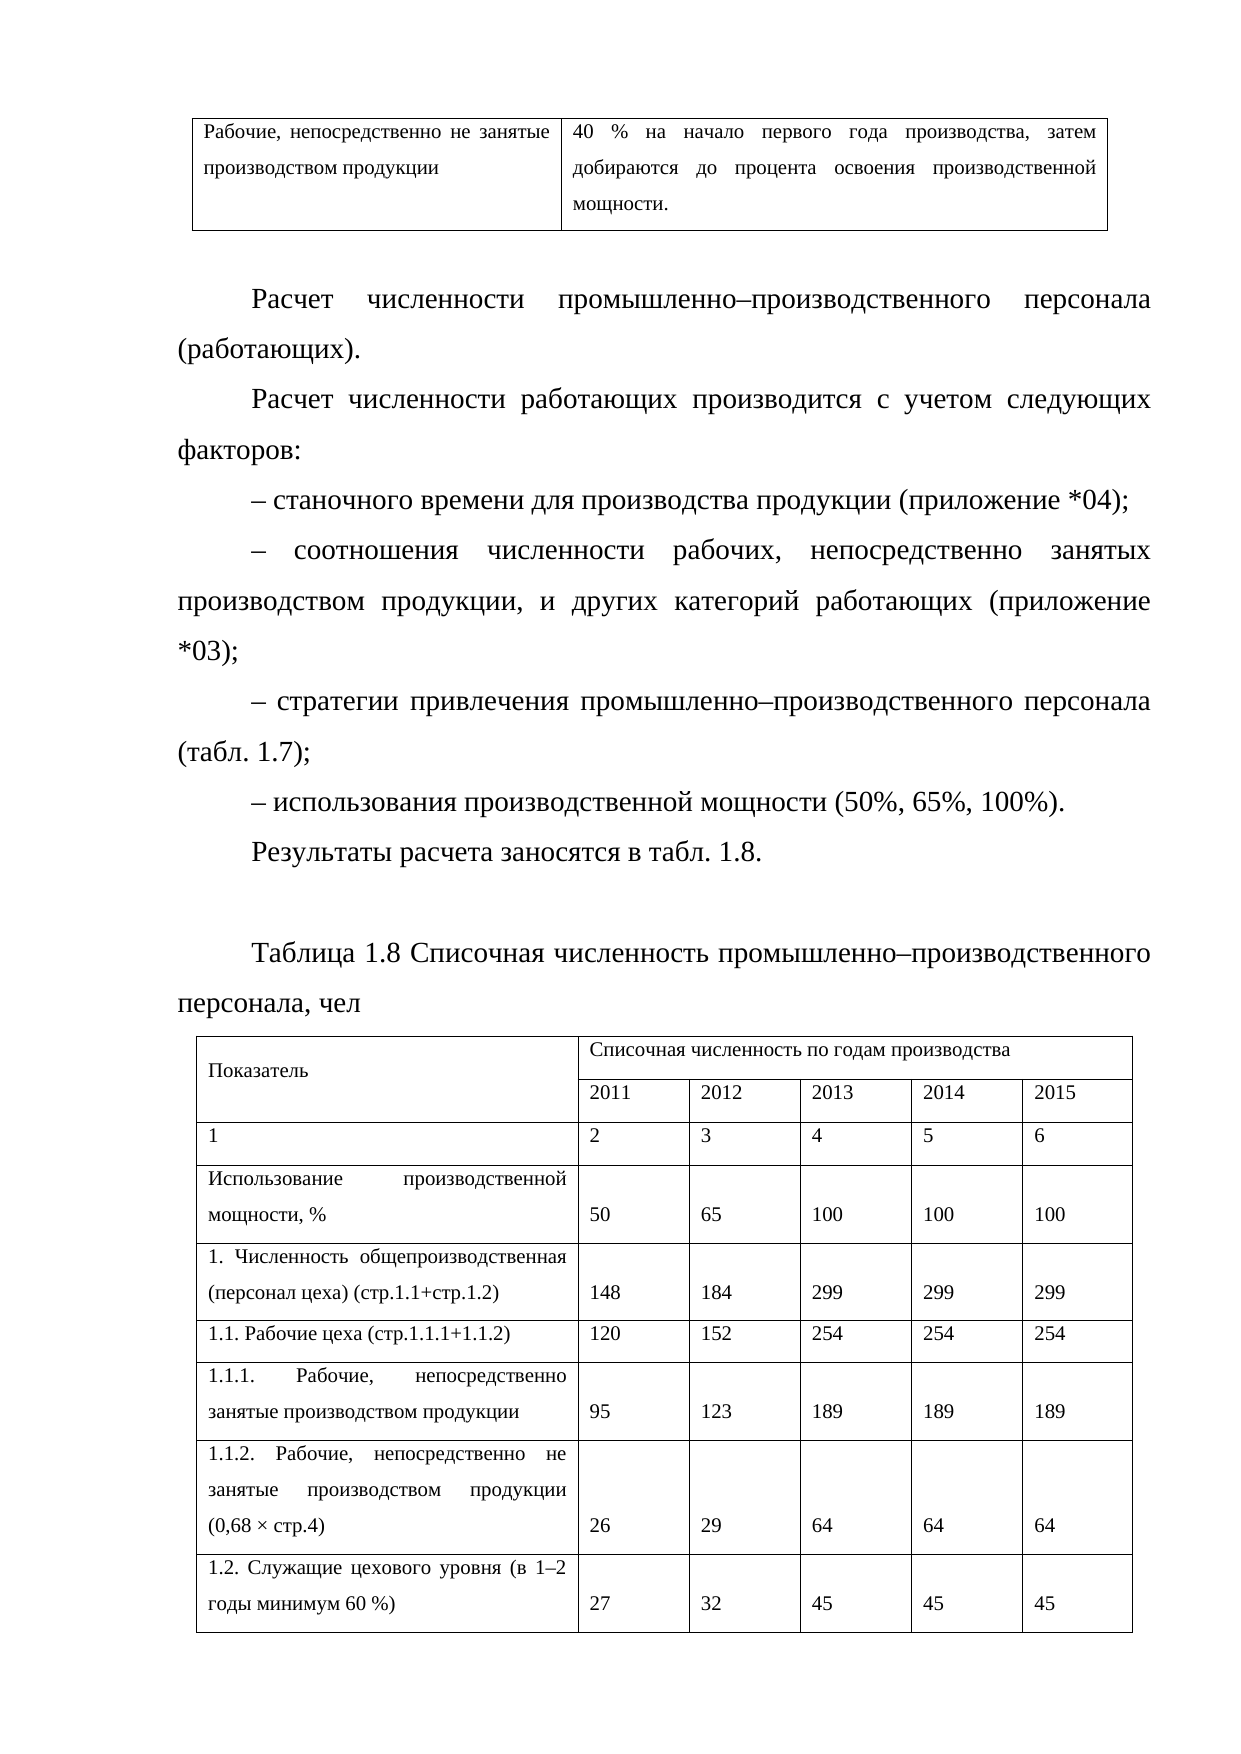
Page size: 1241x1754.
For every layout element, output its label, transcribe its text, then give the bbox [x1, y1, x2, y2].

table_cell 100 [801, 1166, 911, 1242]
text Результаты расчета заносятся в табл. 1.8. [177, 834, 1152, 868]
table_cell 254 [912, 1321, 1022, 1362]
table_cell 189 [912, 1363, 1022, 1440]
table_cell 45 [1023, 1555, 1132, 1632]
text – соотношения численности рабочих, непосредственно занятых производством продукции, и других категорий работающих (приложение *03); [177, 532, 1152, 667]
table_cell Рабочие, непосредственно не занятые производством продукции [193, 119, 561, 229]
table_cell 3 [690, 1123, 800, 1165]
text Расчет численности промышленно–производственного персонала (работающих). [177, 281, 1152, 365]
text – станочного времени для производства продукции (приложение *04); [177, 482, 1152, 516]
table_cell 2013 [801, 1080, 911, 1122]
table_cell 64 [801, 1441, 911, 1554]
table_cell 148 [579, 1244, 689, 1320]
table_cell 50 [579, 1166, 689, 1242]
table_cell 29 [690, 1441, 800, 1554]
table_cell 65 [690, 1166, 800, 1242]
text Расчет численности работающих производится с учетом следующих факторов: [177, 382, 1152, 465]
text – стратегии привлечения промышленно–производственного персонала (табл. 1.7); [177, 683, 1152, 767]
table_cell 120 [579, 1321, 689, 1362]
table_cell 2014 [912, 1080, 1022, 1122]
table_header Показатель [197, 1037, 578, 1122]
table_cell 5 [912, 1123, 1022, 1165]
table_cell 2011 [579, 1080, 689, 1122]
table_cell 189 [1023, 1363, 1132, 1440]
table_cell Использование производственной мощности, % [197, 1166, 578, 1242]
table_cell 152 [690, 1321, 800, 1362]
table_cell 95 [579, 1363, 689, 1440]
table_cell 6 [1023, 1123, 1132, 1165]
table_cell 299 [912, 1244, 1022, 1320]
text Таблица 1.8 Списочная численность промышленно–производственного персонала, чел [177, 935, 1152, 1019]
table_cell 189 [801, 1363, 911, 1440]
table_cell 1 [197, 1123, 578, 1165]
table_cell 123 [690, 1363, 800, 1440]
table_cell 32 [690, 1555, 800, 1632]
table_header Списочная численность по годам производства [579, 1037, 1132, 1079]
table_cell 64 [1023, 1441, 1132, 1554]
table_cell 254 [801, 1321, 911, 1362]
table_cell 100 [912, 1166, 1022, 1242]
table_cell 45 [801, 1555, 911, 1632]
table_cell 100 [1023, 1166, 1132, 1242]
table_cell 27 [579, 1555, 689, 1632]
table_cell 299 [801, 1244, 911, 1320]
table_cell 2 [579, 1123, 689, 1165]
table_cell 1. Численность общепроизводственная (персонал цеха) (стр.1.1+стр.1.2) [197, 1244, 578, 1320]
table_cell 184 [690, 1244, 800, 1320]
table_cell 1.1. Рабочие цеха (стр.1.1.1+1.1.2) [197, 1321, 578, 1362]
table_cell 254 [1023, 1321, 1132, 1362]
table_cell 1.1.1. Рабочие, непосредственно занятые производством продукции [197, 1363, 578, 1440]
table_cell 26 [579, 1441, 689, 1554]
text – использования производственной мощности (50%, 65%, 100%). [177, 784, 1152, 818]
table_cell 64 [912, 1441, 1022, 1554]
table_cell 299 [1023, 1244, 1132, 1320]
table_cell 2012 [690, 1080, 800, 1122]
table_cell 2015 [1023, 1080, 1132, 1122]
table_cell 45 [912, 1555, 1022, 1632]
table_cell 1.1.2. Рабочие, непосредственно не занятые производством продукции (0,68 × стр.4) [197, 1441, 578, 1554]
table_cell 40 % на начало первого года производства, затем добираются до процента освоения производственной мощности. [562, 119, 1107, 229]
table_cell 4 [801, 1123, 911, 1165]
table_cell 1.2. Служащие цехового уровня (в 1–2 годы минимум 60 %) [197, 1555, 578, 1632]
